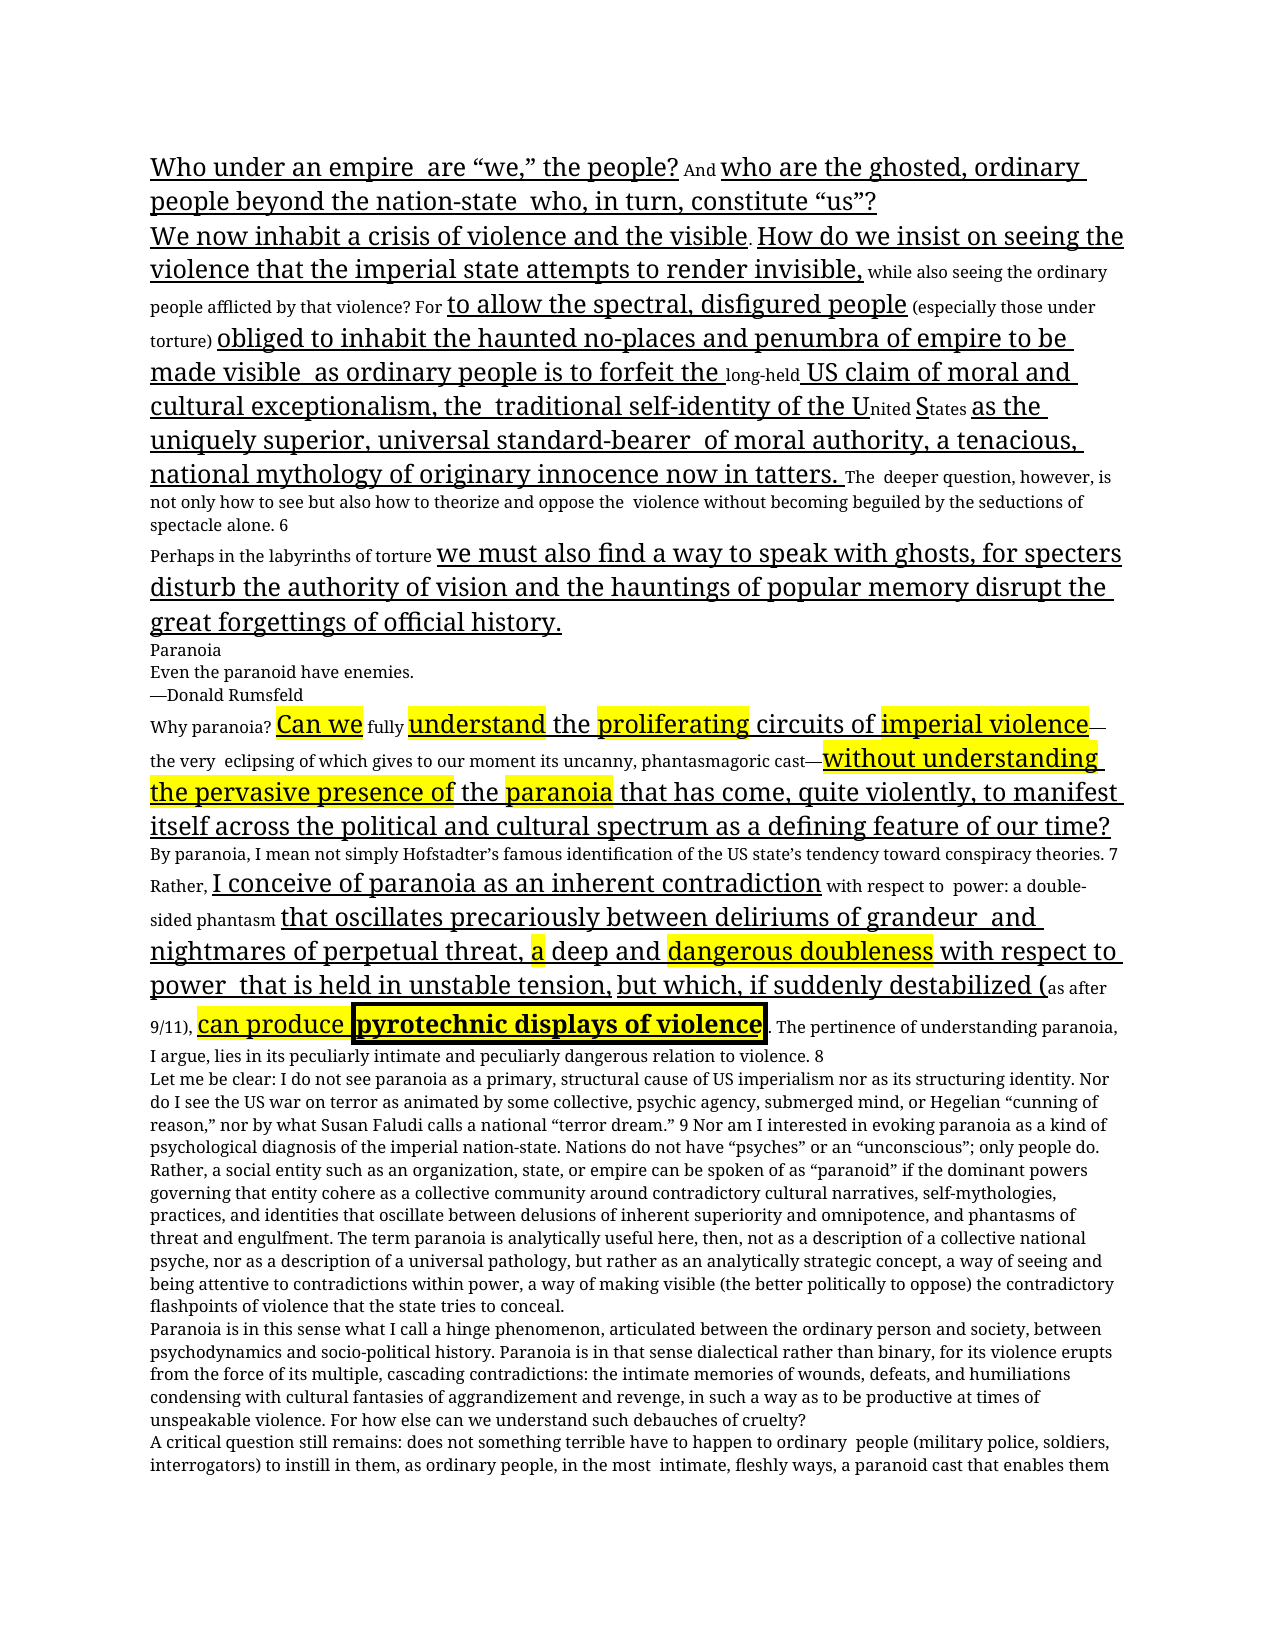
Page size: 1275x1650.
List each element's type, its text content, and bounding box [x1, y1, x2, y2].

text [150, 150, 1125, 218]
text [150, 1431, 1125, 1476]
text We now inhabit a crisis of violence and the visible. How do we insist on seeing the violence that the imperial state attempts to render invisible, while also seeing the ordinary people afflicted by that violence? For to allow the spectral, disfigured people (especially those under torture) obliged to inhabit the haunted no-places and penumbra of empire to be made visible as ordinary people is to forfeit the long-held US claim of moral and cultural exceptionalism, the traditional self-identity of the United States as the uniquely superior, universal standard-bearer of moral authority, a tenacious, national mythology of originary innocence now in tatters. The deeper question, however, is not only how to see but also how to theorize and oppose the violence without becoming beguiled by the seductions of spectacle alone. 6 [150, 218, 1125, 536]
text Paranoia is in this sense what I call a hinge phenomenon, articulated between the ordinary person and society, between psychodynamics and socio-political history. Paranoia is in that sense dialectical rather than binary, for its violence erupts from the force of its multiple, cascading contradictions: the intimate memories of wounds, defeats, and humiliations condensing with cultural fantasies of aggrandizement and revenge, in such a way as to be productive at times of unspeakable violence. For how else can we understand such debauches of cruelty? [150, 1317, 1125, 1431]
text —Donald Rumsfeld [150, 684, 1125, 706]
text Perhaps in the labyrinths of torture we must also find a way to speak with ghosts, for specters disturb the authority of vision and the hauntings of popular memory disrupt the great forgettings of official history. [150, 536, 1125, 638]
text Paranoia [150, 638, 1125, 661]
text Even the paranoid have enemies. [150, 661, 1125, 684]
text Why paranoia? Can we fully understand the proliferating circuits of imperial violence—the very eclipsing of which gives to our moment its uncanny, phantasmagoric cast—without understanding the pervasive presence of the paranoia that has come, quite violently, to manifest itself across the political and cultural spectrum as a defining feature of our time? By paranoia, I mean not simply Hofstadter’s famous identification of the US state’s tendency toward conspiracy theories. 7 Rather, I conceive of paranoia as an inherent contradiction with respect to power: a double-sided phantasm that oscillates precariously between deliriums of grandeur and nightmares of perpetual threat, a deep and dangerous doubleness with respect to power that is held in unstable tension, but which, if suddenly destabilized (as after 9/11), can produce pyrotechnic displays of violence. The pertinence of understanding paranoia, I argue, lies in its peculiarly intimate and peculiarly dangerous relation to violence. 8 [150, 706, 1125, 1068]
text Let me be clear: I do not see paranoia as a primary, structural cause of US imperialism nor as its structuring identity. Nor do I see the US war on terror as animated by some collective, psychic agency, submerged mind, or Hegelian “cunning of reason,” nor by what Susan Faludi calls a national “terror dream.” 9 Nor am I interested in evoking paranoia as a kind of psychological diagnosis of the imperial nation-state. Nations do not have “psyches” or an “unconscious”; only people do. Rather, a social entity such as an organization, state, or empire can be spoken of as “paranoid” if the dominant powers governing that entity cohere as a collective community around contradictory cultural narratives, self-mythologies, practices, and identities that oscillate between delusions of inherent superiority and omnipotence, and phantasms of threat and engulfment. The term paranoia is analytically useful here, then, not as a description of a collective national psyche, nor as a description of a universal pathology, but rather as an analytically strategic concept, a way of seeing and being attentive to contradictions within power, a way of making visible (the better politically to oppose) the contradictory flashpoints of violence that the state tries to conceal. [150, 1068, 1125, 1317]
